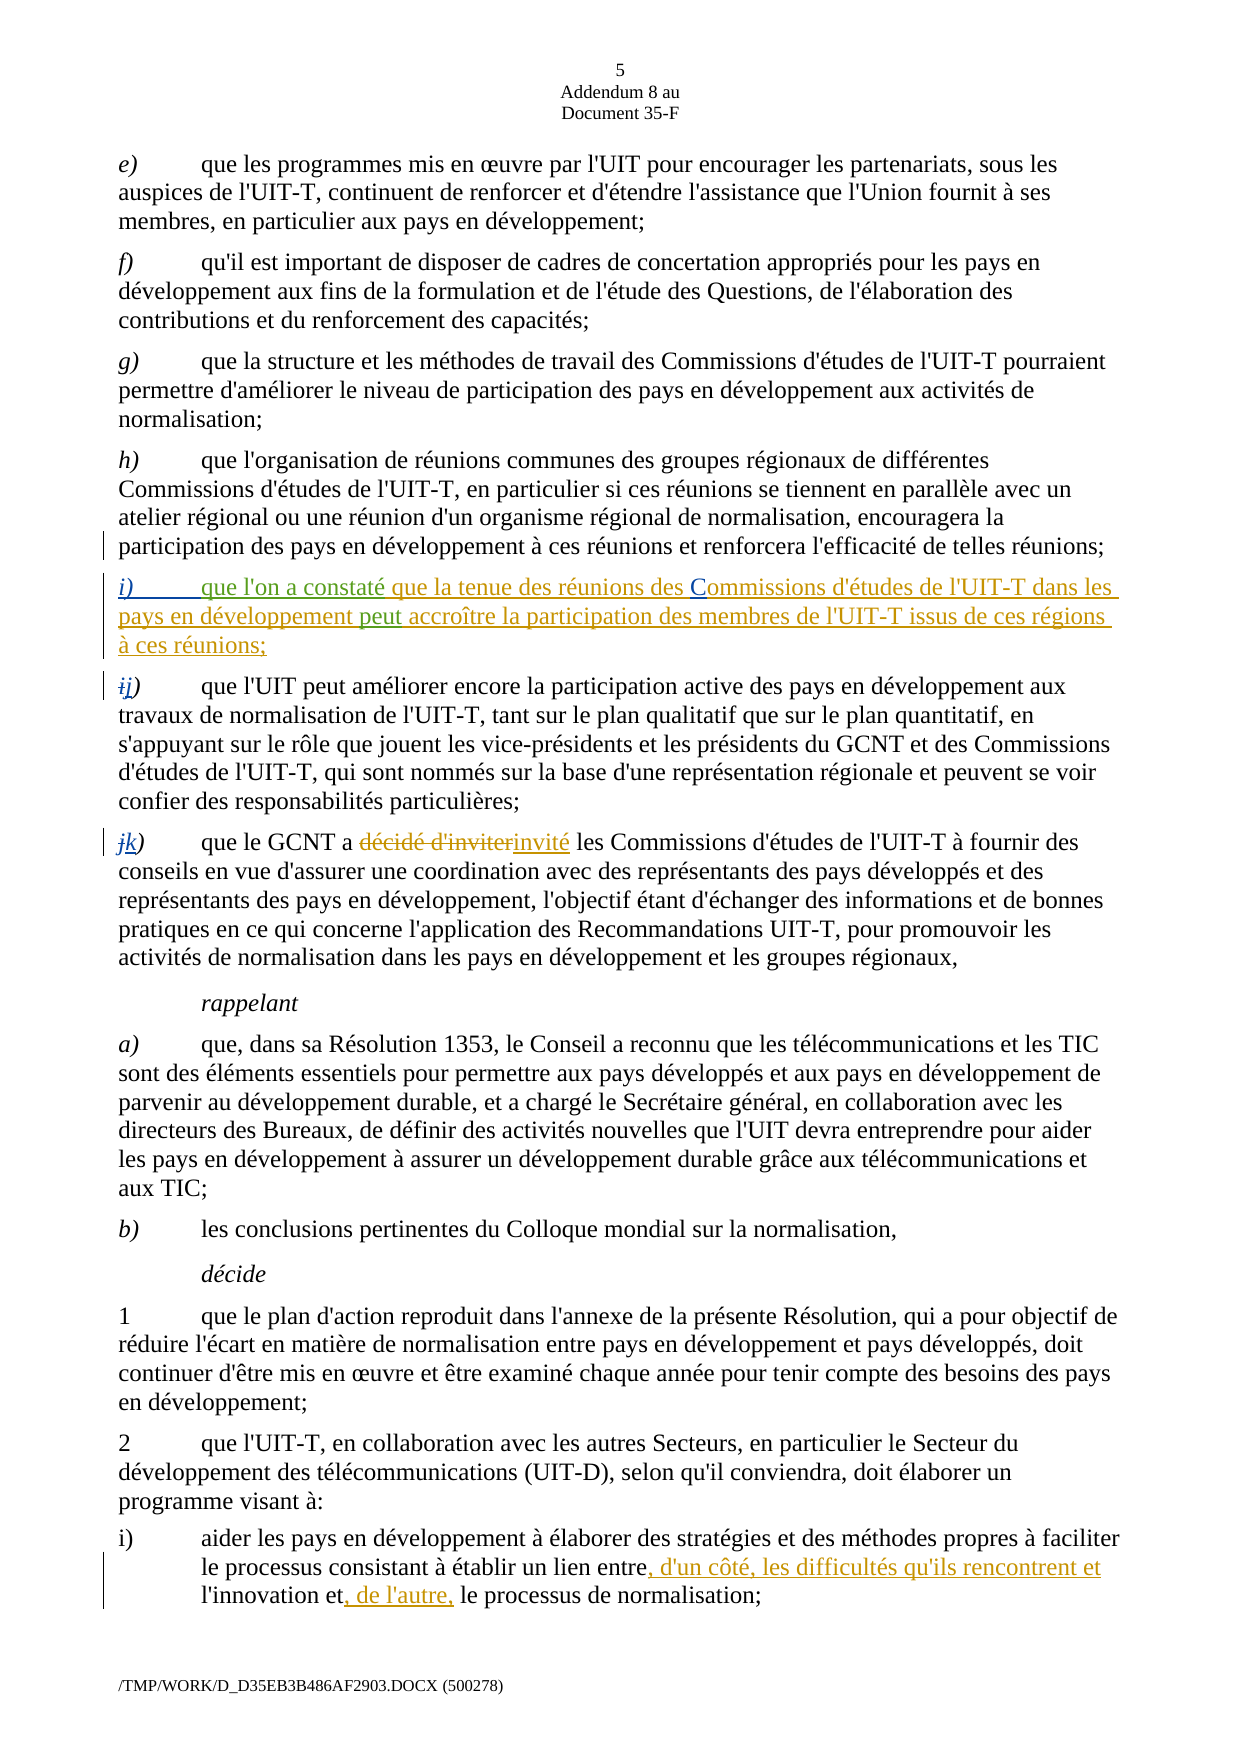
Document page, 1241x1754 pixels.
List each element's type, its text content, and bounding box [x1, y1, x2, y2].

text b) les conclusions pertinentes du Colloque mondial sur la normalisation, [118, 1214, 1122, 1243]
text f) qu'il est important de disposer de cadres de concertation appropriés pour les pays en développement aux fins de la formulation et de l'étude des Questions, de l'élaboration des contributions et du renforcement des capacités; [118, 247, 1122, 334]
text e) que les programmes mis en œuvre par l'UIT pour encourager les partenariats, sous les auspices de l'UIT-T, continuent de renforcer et d'étendre l'assistance que l'Union fournit à ses membres, en particulier aux pays en développement; [118, 149, 1122, 235]
text h) que l'organisation de réunions communes des groupes régionaux de différentes Commissions d'études de l'UIT-T, en particulier si ces réunions se tiennent en parallèle avec un atelier régional ou une réunion d'un organisme régional de normalisation, encouragera la participation des pays en développement à ces réunions et renforcera l'efficacité de telles réunions; [118, 445, 1122, 560]
text i) aider les pays en développement à élaborer des stratégies et des méthodes propres à faciliter le processus consistant à établir un lien entre l'innovation et le processus de normalisation; [118, 1523, 1122, 1609]
text ) que le GCNT a les Commissions d'études de l'UIT-T à fournir des conseils en vue d'assurer une coordination avec des représentants des pays développés et des représentants des pays en développement, l'objectif étant d'échanger des informations et de bonnes pratiques en ce qui concerne l'application des Recommandations UIT-T, pour promouvoir les activités de normalisation dans les pays en développement et les groupes régionaux, [118, 827, 1122, 971]
text rappelant [201, 988, 1122, 1017]
text 1 que le plan d'action reproduit dans l'annexe de la présente Résolution, qui a pour objectif de réduire l'écart en matière de normalisation entre pays en développement et pays développés, doit continuer d'être mis en œuvre et être examiné chaque année pour tenir compte des besoins des pays en développement; [118, 1301, 1122, 1416]
text décide [201, 1259, 1122, 1288]
text ) que l'UIT peut améliorer encore la participation active des pays en développement aux travaux de normalisation de l'UIT-T, tant sur le plan qualitatif que sur le plan quantitatif, en s'appuyant sur le rôle que jouent les vice-présidents et les présidents du GCNT et des Commissions d'études de l'UIT-T, qui sont nommés sur la base d'une représentation régionale et peuvent se voir confier des responsabilités particulières; [118, 671, 1122, 815]
text g) que la structure et les méthodes de travail des Commissions d'études de l'UIT-T pourraient permettre d'améliorer le niveau de participation des pays en développement aux activités de normalisation; [118, 346, 1122, 432]
text a) que, dans sa Résolution 1353, le Conseil a reconnu que les télécommunications et les TIC sont des éléments essentiels pour permettre aux pays développés et aux pays en développement de parvenir au développement durable, et a chargé le Secrétaire général, en collaboration avec les directeurs des Bureaux, de définir des activités nouvelles que l'UIT devra entreprendre pour aider les pays en développement à assurer un développement durable grâce aux télécommunications et aux TIC; [118, 1029, 1122, 1202]
text 2 que l'UIT-T, en collaboration avec les autres Secteurs, en particulier le Secteur du développement des télécommunications (UIT-D), selon qu'il conviendra, doit élaborer un programme visant à: [118, 1428, 1122, 1514]
